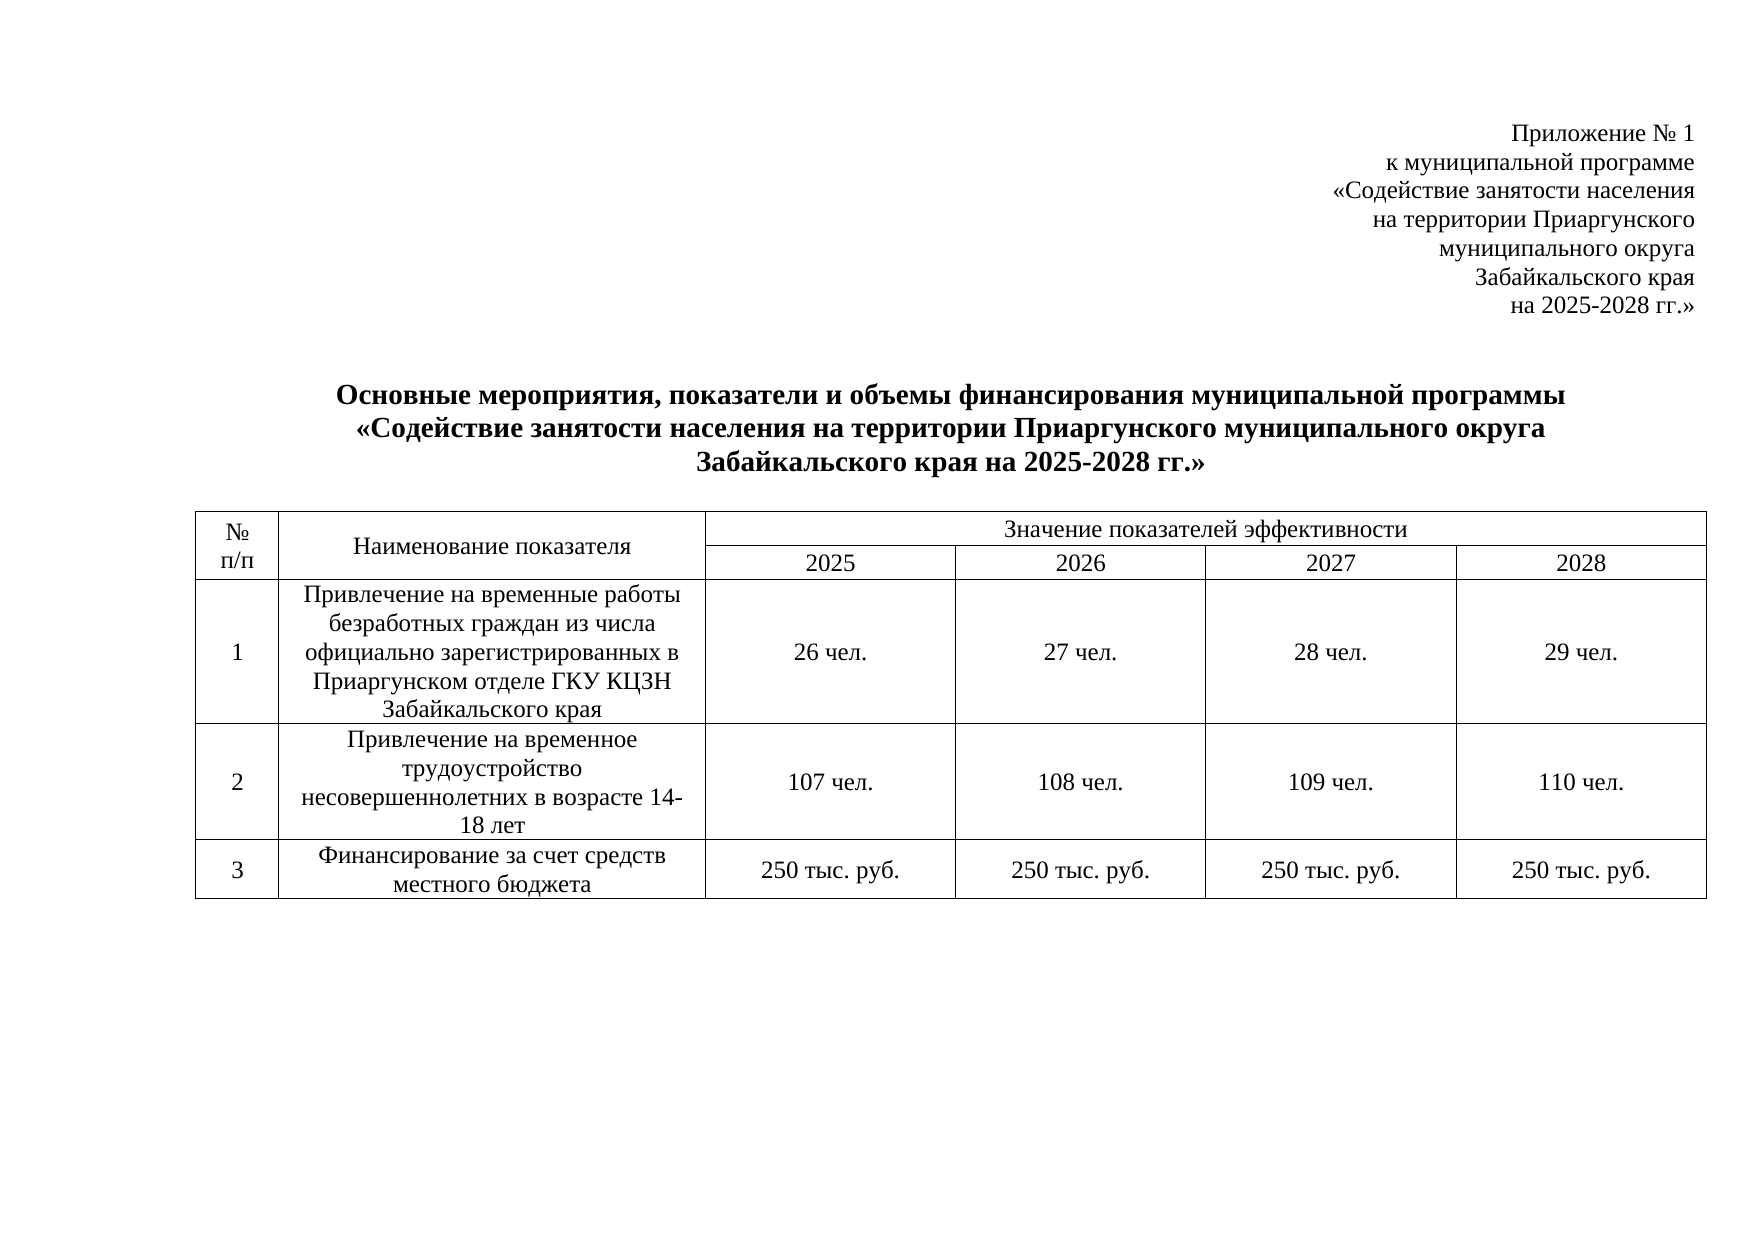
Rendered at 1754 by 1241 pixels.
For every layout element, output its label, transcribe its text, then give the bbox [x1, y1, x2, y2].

table_cell Привлечение на временные работы безработных граждан из числа официально зарегистрированных в Приаргунском отделе ГКУ КЦЗН Забайкальского края [279, 580, 705, 723]
table_header Наименование показателя [279, 512, 705, 578]
text Приложение № 1 [207, 118, 1695, 147]
table_cell 250 тыс. руб. [1206, 840, 1456, 898]
table_cell 28 чел. [1206, 580, 1456, 723]
text «Содействие занятости населения на территории Приаргунского муниципального округа [207, 410, 1695, 444]
text Забайкальского края [207, 262, 1695, 291]
table_cell 1 [196, 580, 278, 723]
table_cell 110 чел. [1457, 724, 1706, 839]
text Забайкальского края на 2025-2028 гг.» [207, 444, 1695, 477]
table_header № п/п [196, 512, 278, 578]
table_header Значение показателей эффективности [706, 512, 1706, 545]
table_cell 250 тыс. руб. [956, 840, 1205, 898]
text на 2025-2028 гг.» [207, 291, 1695, 319]
table_cell 26 чел. [706, 580, 955, 723]
text к муниципальной программе [207, 147, 1695, 176]
table_cell 29 чел. [1457, 580, 1706, 723]
text «Содействие занятости населения [207, 176, 1695, 204]
table_cell 27 чел. [956, 580, 1205, 723]
table_cell 2028 [1457, 546, 1706, 578]
table_cell 108 чел. [956, 724, 1205, 839]
text на территории Приаргунского [207, 204, 1695, 233]
text Основные мероприятия, показатели и объемы финансирования муниципальной программы [207, 377, 1695, 410]
table_cell Финансирование за счет средств местного бюджета [279, 840, 705, 898]
table_cell 2 [196, 724, 278, 839]
table_cell 3 [196, 840, 278, 898]
table_cell Привлечение на временное трудоустройство несовершеннолетних в возрасте 14-18 лет [279, 724, 705, 839]
table_cell 2026 [956, 546, 1205, 578]
table_cell 250 тыс. руб. [1457, 840, 1706, 898]
table_cell 2027 [1206, 546, 1456, 578]
text муниципального округа [207, 233, 1695, 262]
table_cell 250 тыс. руб. [706, 840, 955, 898]
table_cell 107 чел. [706, 724, 955, 839]
table_cell 2025 [706, 546, 955, 578]
table_cell 109 чел. [1206, 724, 1456, 839]
